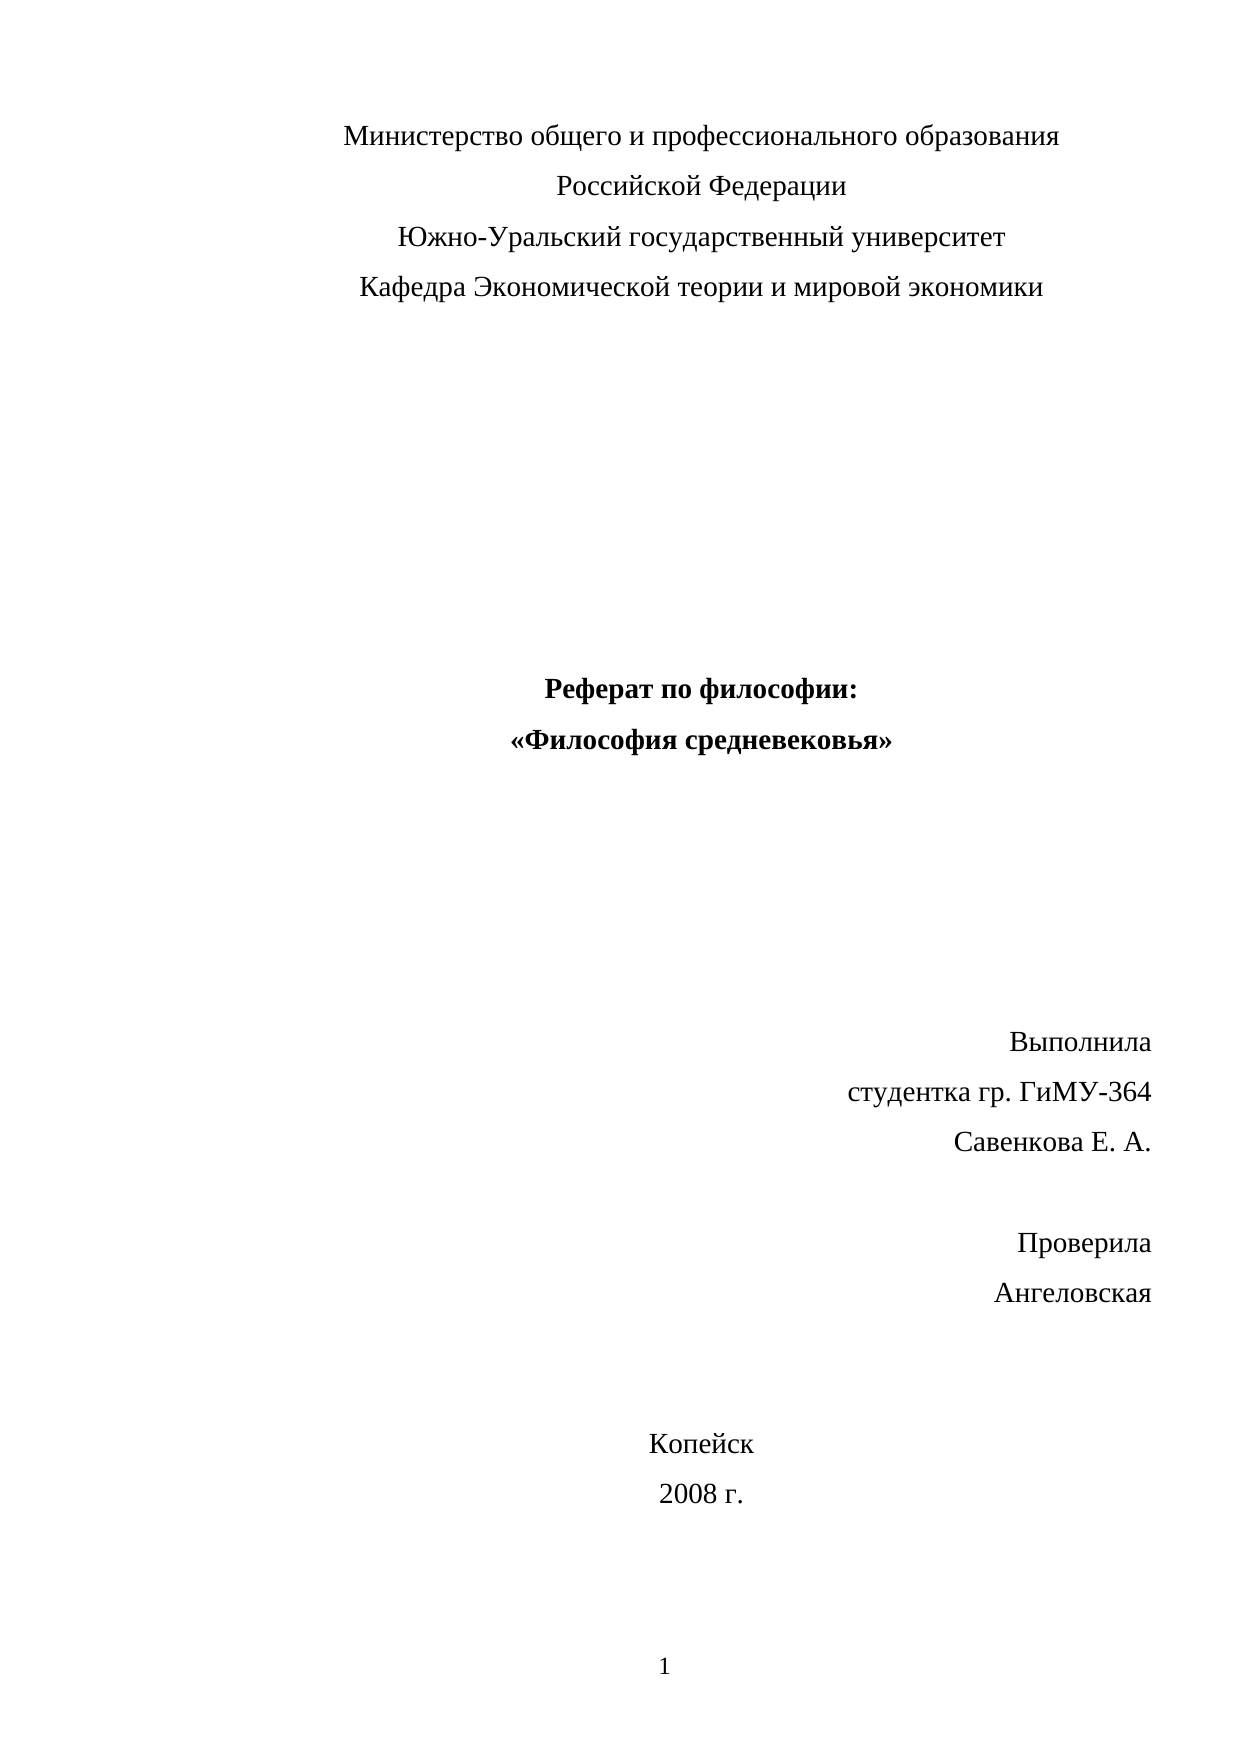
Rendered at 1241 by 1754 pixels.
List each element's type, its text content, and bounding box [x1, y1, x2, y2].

text Выполнила [177, 1024, 1152, 1057]
text Российской Федерации [177, 168, 1152, 202]
text Реферат по философии: [177, 672, 1152, 705]
text Проверила [177, 1225, 1152, 1258]
text 2008 г. [177, 1477, 1152, 1510]
text Кафедра Экономической теории и мировой экономики [177, 269, 1152, 303]
text Министерство общего и профессионального образования [177, 118, 1152, 152]
text Южно-Уральский государственный университет [177, 219, 1152, 252]
text Савенкова Е. А. [177, 1124, 1152, 1158]
text «Философия средневековья» [177, 722, 1152, 755]
text Ангеловская [177, 1275, 1152, 1309]
text Копейск [177, 1426, 1152, 1460]
text студентка гр. ГиМУ-364 [177, 1074, 1152, 1108]
